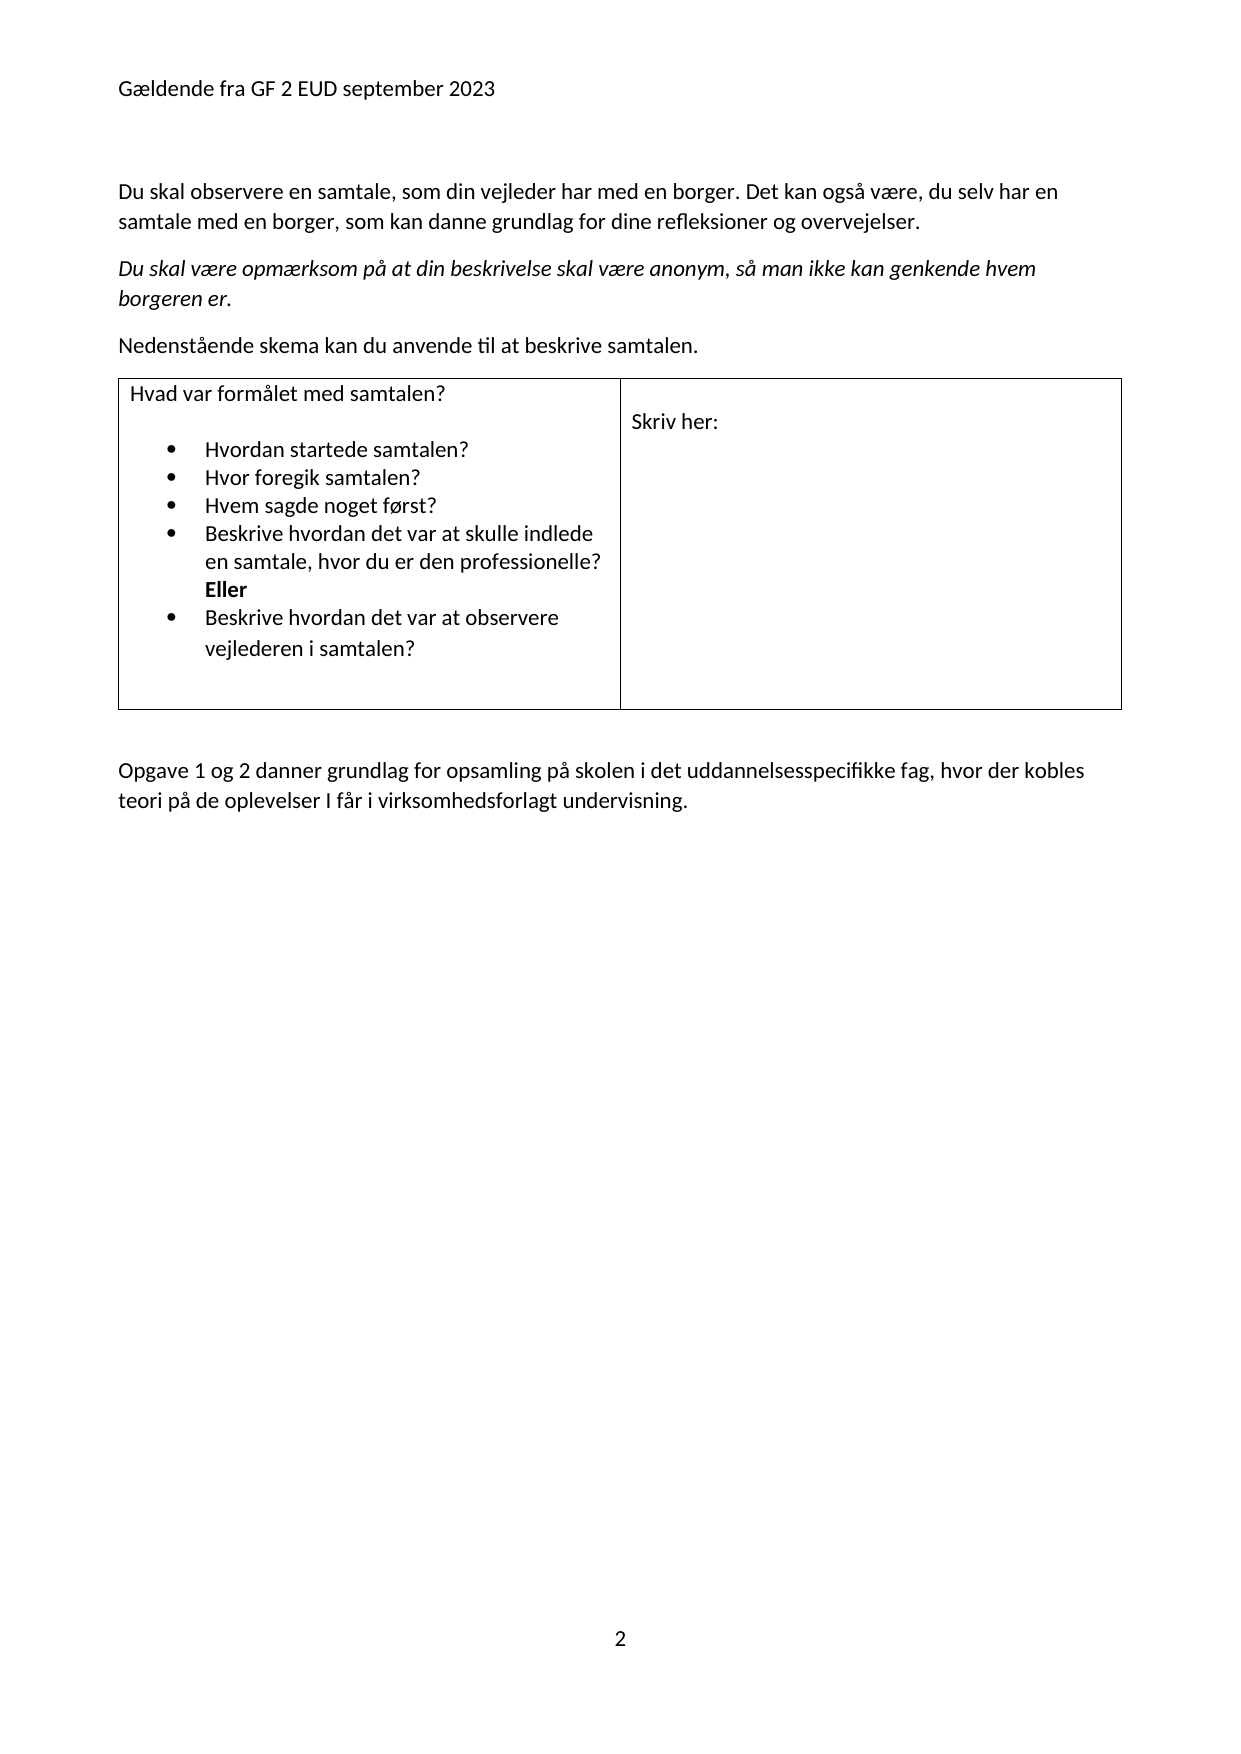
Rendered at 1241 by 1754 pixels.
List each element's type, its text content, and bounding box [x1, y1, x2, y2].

text Nedenstående skema kan du anvende til at beskrive samtalen. [118, 331, 1122, 359]
text Opgave 1 og 2 danner grundlag for opsamling på skolen i det uddannelsesspecifikke fag, hvor der kobles teori på de oplevelser I får i virksomhedsforlagt undervisning. [118, 756, 1122, 815]
text Du skal være opmærksom på at din beskrivelse skal være anonym, så man ikke kan genkende hvem borgeren er. [118, 254, 1122, 312]
table_header Hvad var formålet med samtalen? Hvordan startede samtalen? Hvor foregik samtalen? Hvem sagde noget først? Beskrive hvordan det var at skulle indlede en samtale, hvor du er den professionelle? Eller Beskrive hvordan det var at observere vejlederen i samtalen? [119, 379, 620, 708]
text Du skal observere en samtale, som din vejleder har med en borger. Det kan også være, du selv har en samtale med en borger, som kan danne grundlag for dine refleksioner og overvejelser. [118, 177, 1122, 235]
table_header Skriv her: [621, 379, 1121, 708]
